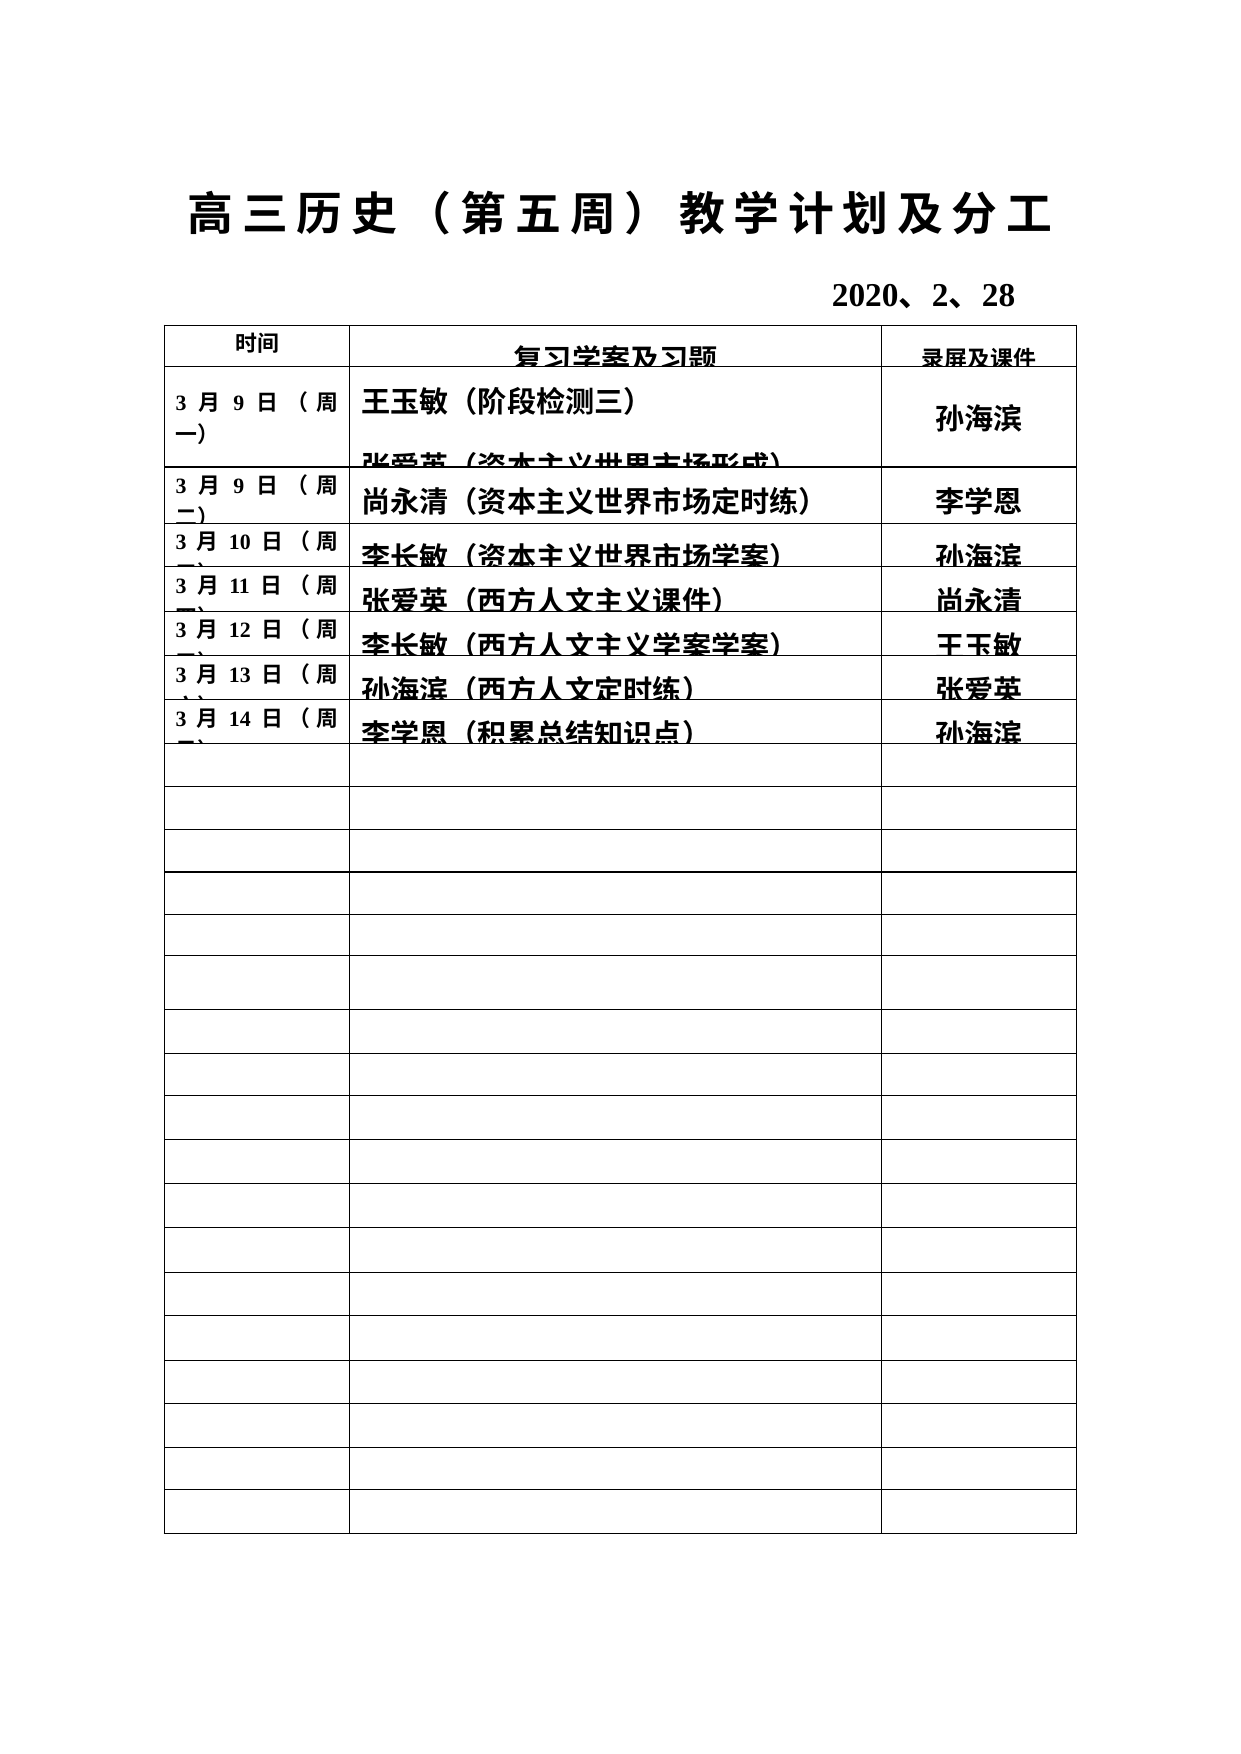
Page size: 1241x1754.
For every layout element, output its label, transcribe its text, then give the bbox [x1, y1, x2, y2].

table_cell [882, 744, 1076, 786]
table_cell [350, 1273, 881, 1315]
table_cell 3月9日（周二） [165, 468, 349, 522]
table_cell 李学恩（积累总结知识点） [350, 700, 881, 743]
table_cell [165, 830, 349, 871]
table_cell [165, 915, 349, 955]
table_cell [165, 744, 349, 786]
table_cell [882, 1448, 1076, 1489]
table_cell 孙海滨（西方人文定时练） [350, 656, 881, 699]
table_cell [882, 1184, 1076, 1227]
table_cell [165, 1361, 349, 1403]
table_cell [165, 1010, 349, 1053]
table_cell 张爱英（西方人文主义课件） [350, 567, 881, 611]
table_cell 尚永清 [882, 567, 1076, 611]
table_cell [882, 1273, 1076, 1315]
table_cell [350, 1448, 881, 1489]
table_cell [165, 787, 349, 829]
text 高三历史（第五周）教学计划及分工 2020、2、28 [187, 162, 1053, 324]
table_cell 3月10日（周三） [165, 524, 349, 566]
table_cell [350, 1404, 881, 1447]
table_header 录屏及课件 [882, 326, 1076, 366]
table_cell 李学恩 [882, 468, 1076, 522]
table_cell 孙海滨 [882, 524, 1076, 566]
table_cell 孙海滨 [882, 700, 1076, 743]
table_cell [882, 1140, 1076, 1183]
table_cell [882, 787, 1076, 829]
table_cell [350, 956, 881, 1009]
table_cell [165, 873, 349, 914]
table_cell [165, 1184, 349, 1227]
table_cell [350, 1361, 881, 1403]
table_header 复习学案及习题 [350, 326, 881, 366]
table_cell 3月12日（周五） [165, 612, 349, 655]
table_cell [350, 1054, 881, 1094]
table_cell [882, 1228, 1076, 1272]
table_header 时间 [165, 326, 349, 366]
table_cell [165, 1316, 349, 1360]
table_cell 孙海滨 [882, 367, 1076, 466]
table_cell [882, 1361, 1076, 1403]
table_cell [882, 1096, 1076, 1138]
table_cell [350, 873, 881, 914]
table_cell 3月14日（周日） [165, 700, 349, 743]
table_cell [350, 1184, 881, 1227]
table_cell [350, 1316, 881, 1360]
table_cell 王玉敏（阶段检测三） 张爱英（资本主义世界市场形成） （习题） [350, 367, 881, 466]
table_cell 李长敏（西方人文主义学案学案） [350, 612, 881, 655]
table_cell 张爱英 [882, 656, 1076, 699]
table_cell [882, 1490, 1076, 1533]
table_cell [350, 915, 881, 955]
table_cell [165, 1273, 349, 1315]
table_cell [882, 830, 1076, 871]
table_cell [165, 956, 349, 1009]
table_cell [350, 1490, 881, 1533]
table_cell [350, 744, 881, 786]
table_cell [165, 1448, 349, 1489]
table_cell [165, 1490, 349, 1533]
table_cell 3月13日（周六） [165, 656, 349, 699]
table_cell [882, 1404, 1076, 1447]
table_cell [882, 1054, 1076, 1094]
table_cell [165, 1054, 349, 1094]
table_cell 3月11日（周四） [165, 567, 349, 611]
table_cell [165, 1140, 349, 1183]
table_cell [165, 1228, 349, 1272]
table_cell [882, 915, 1076, 955]
table_cell [165, 1404, 349, 1447]
table_cell [350, 1228, 881, 1272]
table_cell [350, 787, 881, 829]
table_cell 3月9日（周一） [165, 367, 349, 466]
table_cell [165, 1096, 349, 1138]
table_cell 王玉敏 [882, 612, 1076, 655]
table_cell [882, 1316, 1076, 1360]
table_cell [350, 830, 881, 871]
table_cell [350, 1010, 881, 1053]
table_cell 李长敏（资本主义世界市场学案） [350, 524, 881, 566]
table_cell 尚永清（资本主义世界市场定时练） [350, 468, 881, 522]
table_cell [882, 873, 1076, 914]
table_cell [350, 1096, 881, 1138]
table_cell [882, 956, 1076, 1009]
table_cell [882, 1010, 1076, 1053]
table_cell [350, 1140, 881, 1183]
